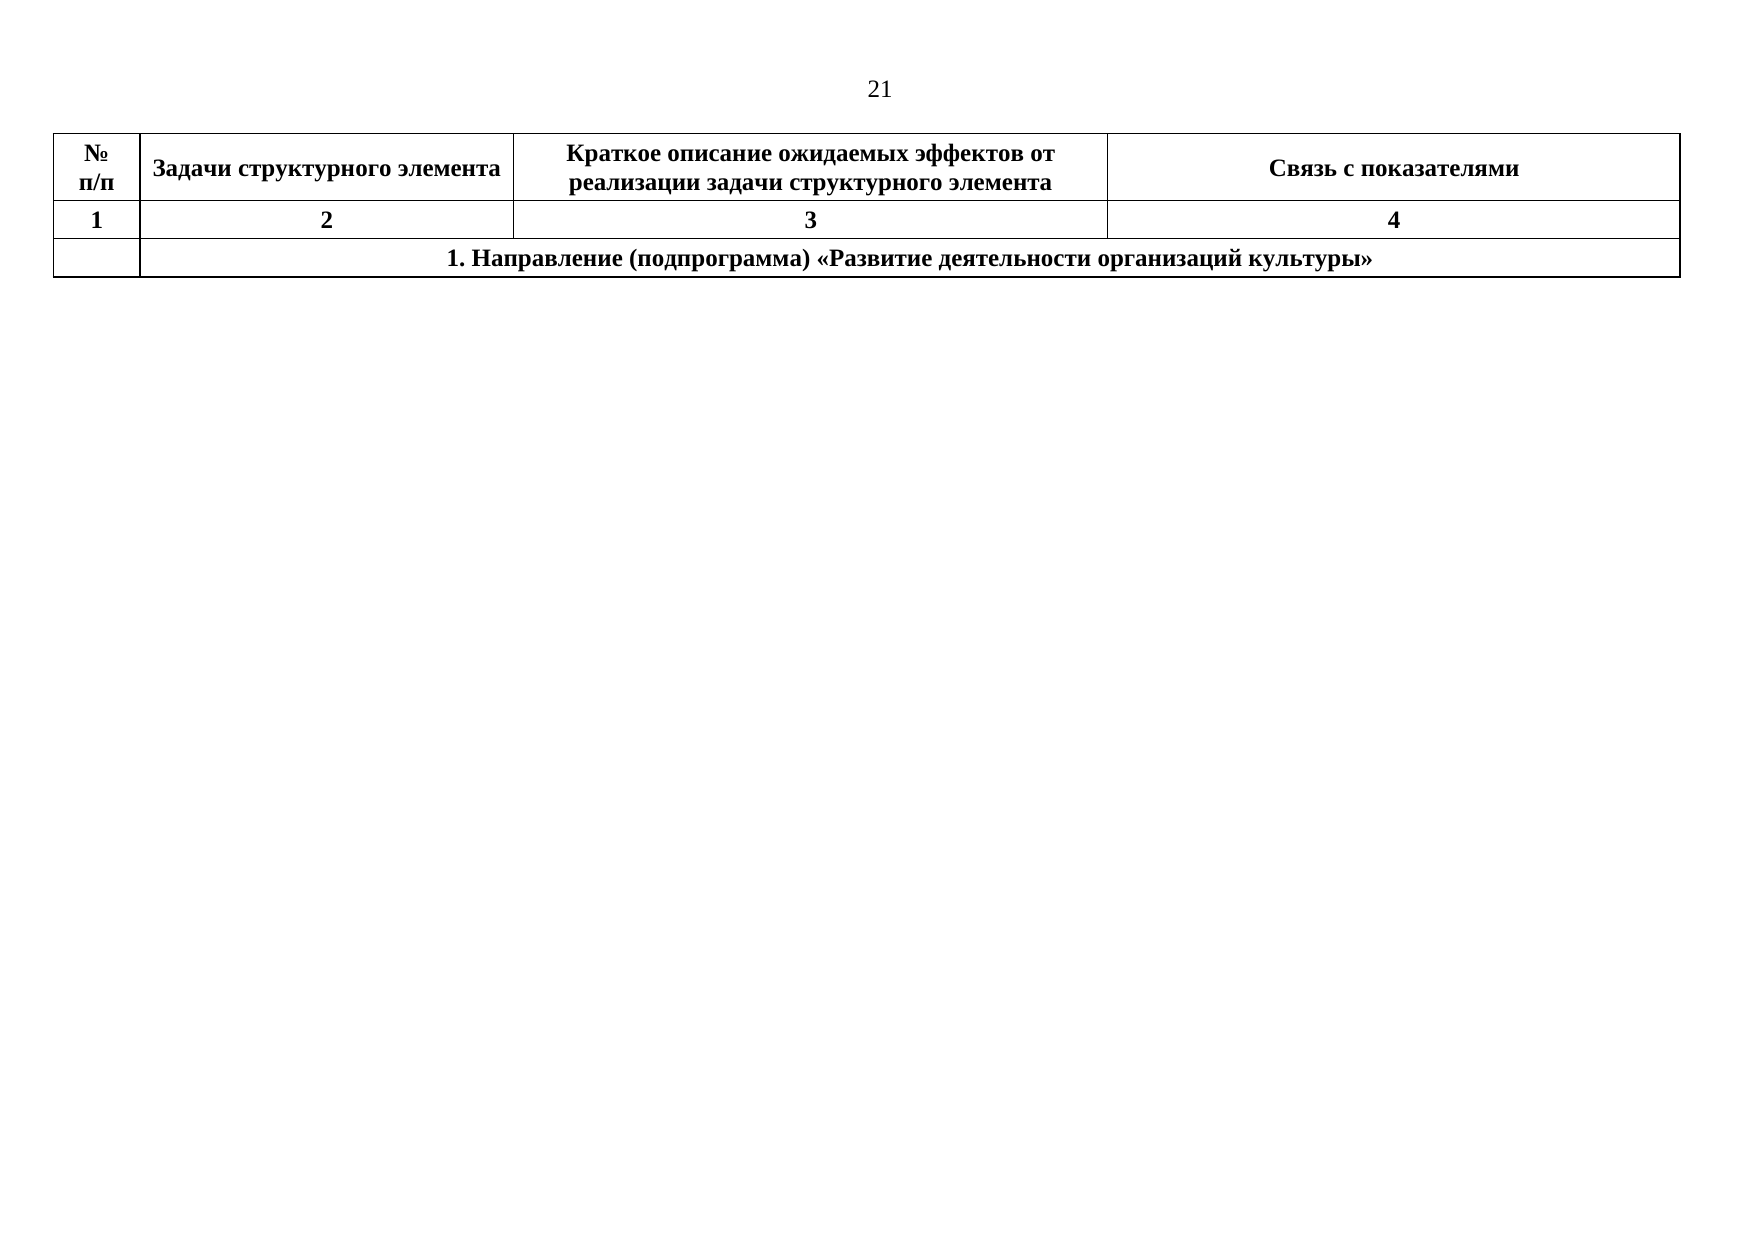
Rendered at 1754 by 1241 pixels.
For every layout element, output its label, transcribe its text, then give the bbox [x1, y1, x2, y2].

table_cell 2 [141, 201, 513, 238]
table_header Краткое описание ожидаемых эффектов от реализации задачи структурного элемента [514, 134, 1107, 200]
table_header Задачи структурного элемента [141, 134, 513, 200]
table_header Связь с показателями [1108, 134, 1679, 200]
table_header № п/п [54, 134, 139, 200]
table_cell 3 [514, 201, 1107, 238]
table_cell 4 [1108, 201, 1679, 238]
table_cell 1. Направление (подпрограмма) «Развитие деятельности организаций культуры» [141, 239, 1679, 276]
table_cell [54, 239, 139, 276]
table_cell 1 [54, 201, 139, 238]
